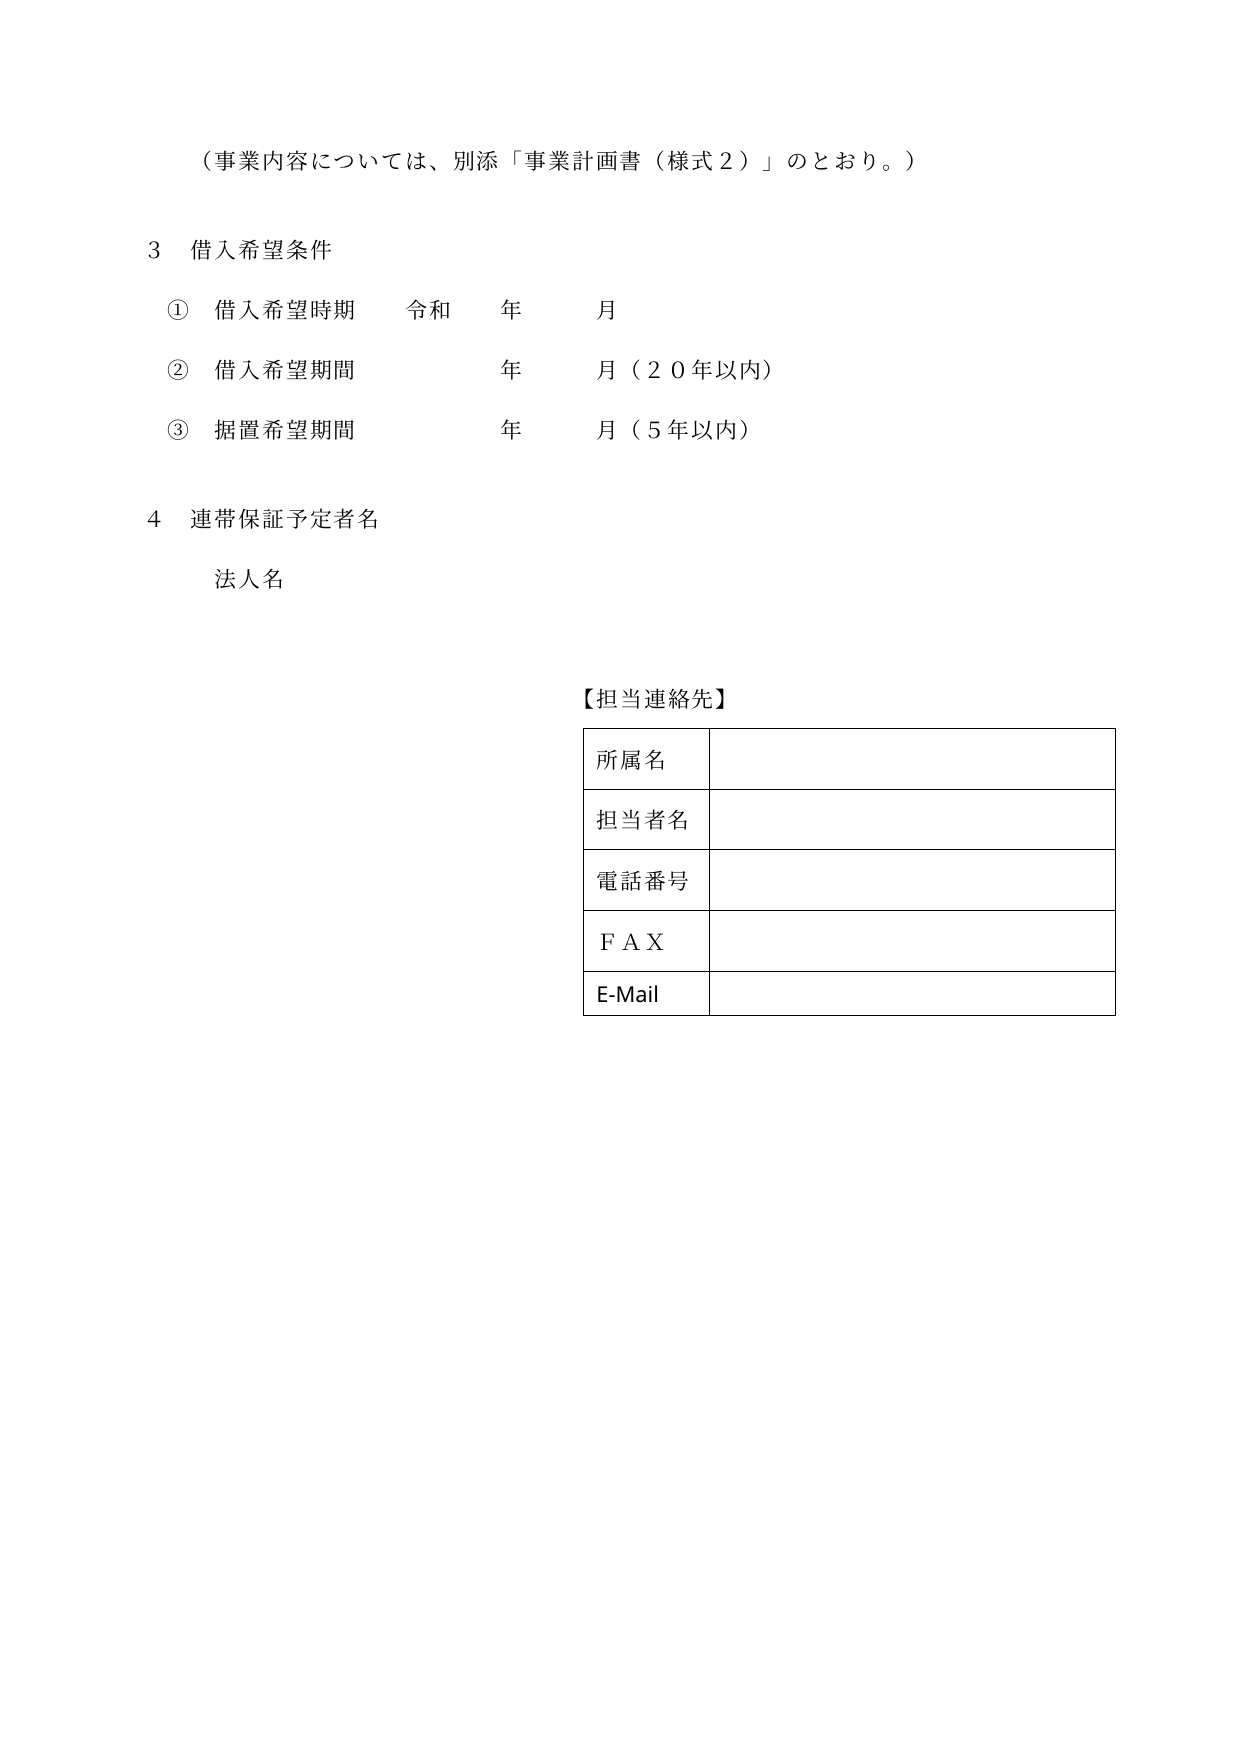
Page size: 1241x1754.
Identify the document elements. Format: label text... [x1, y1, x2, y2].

text ３ 借入希望条件 [119, 219, 1121, 279]
table_cell E-Mail [584, 972, 709, 1015]
table_cell [710, 790, 1115, 849]
text ４ 連帯保証予定者名 [142, 488, 1121, 548]
table_header 所属名 [584, 729, 709, 788]
text 【担当連絡先】 [119, 668, 1121, 728]
table_cell [710, 972, 1115, 1015]
table_cell 電話番号 [584, 850, 709, 910]
text ① 借入希望時期 令和 年 月 [119, 279, 1121, 339]
text 法人名 [119, 548, 1121, 608]
table_header [710, 729, 1115, 788]
table_cell 担当者名 [584, 790, 709, 849]
table_cell [710, 850, 1115, 910]
table_cell [710, 911, 1115, 971]
text （事業内容については、別添「事業計画書（様式２）」のとおり。） [119, 130, 1121, 189]
text ③ 据置希望期間 年 月（５年以内） [119, 399, 1121, 458]
table_cell ＦＡＸ [584, 911, 709, 971]
text ② 借入希望期間 年 月（２０年以内） [119, 339, 1121, 399]
